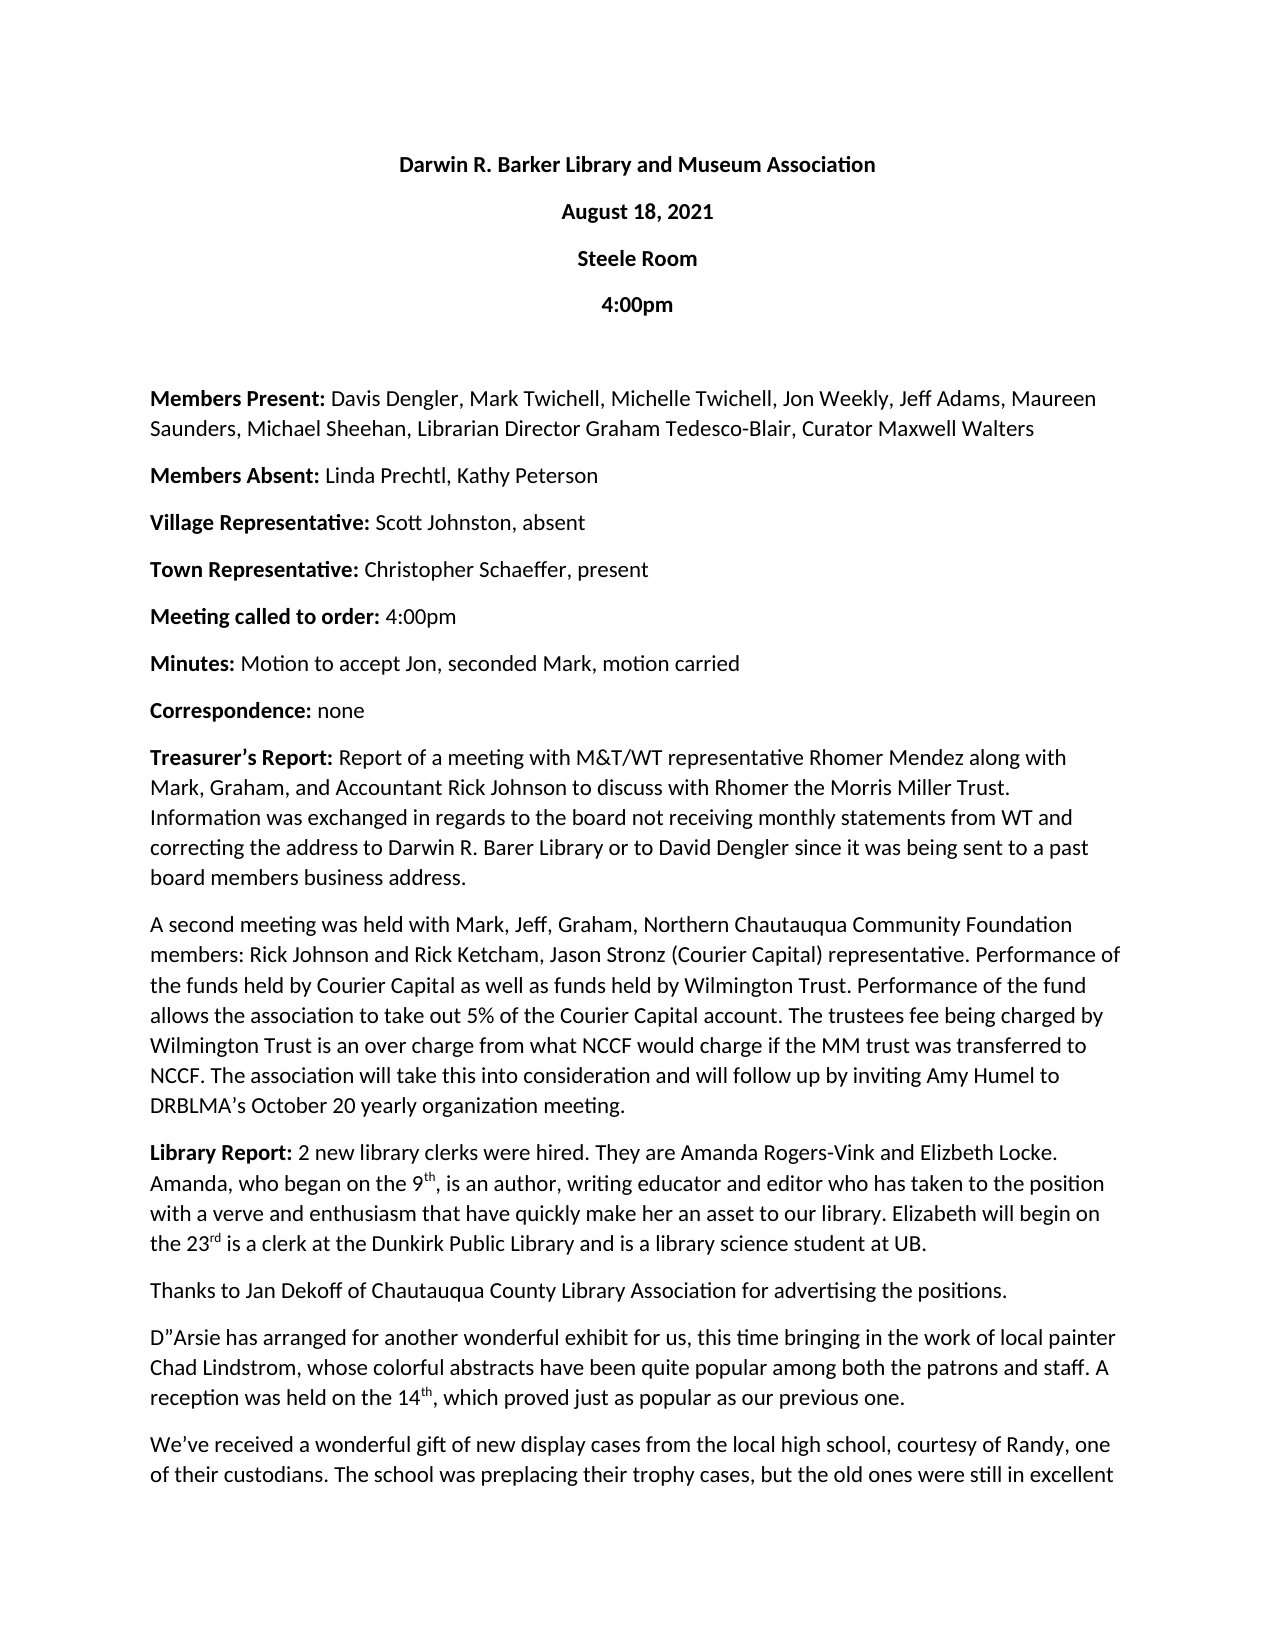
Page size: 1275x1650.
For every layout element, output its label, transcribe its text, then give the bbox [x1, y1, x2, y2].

text Members Absent: Linda Prechtl, Kathy Peterson [150, 461, 1125, 489]
text Treasurer’s Report: Report of a meeting with M&T/WT representative Rhomer Mendez along with Mark, Graham, and Accountant Rick Johnson to discuss with Rhomer the Morris Miller Trust. Information was exchanged in regards to the board not receiving monthly statements from WT and correcting the address to Darwin R. Barer Library or to David Dengler since it was being sent to a past board members business address. [150, 743, 1125, 892]
text Thanks to Jan Dekoff of Chautauqua County Library Association for advertising the positions. [150, 1276, 1125, 1304]
text D”Arsie has arranged for another wonderful exhibit for us, this time bringing in the work of local painter Chad Lindstrom, whose colorful abstracts have been quite popular among both the patrons and staff. A reception was held on the 14th, which proved just as popular as our previous one. [150, 1323, 1125, 1411]
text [150, 1430, 1125, 1488]
text A second meeting was held with Mark, Jeff, Graham, Northern Chautauqua Community Foundation members: Rick Johnson and Rick Ketcham, Jason Stronz (Courier Capital) representative. Performance of the funds held by Courier Capital as well as funds held by Wilmington Trust. Performance of the fund allows the association to take out 5% of the Courier Capital account. The trustees fee being charged by Wilmington Trust is an over charge from what NCCF would charge if the MM trust was transferred to NCCF. The association will take this into consideration and will follow up by inviting Amy Humel to DRBLMA’s October 20 yearly organization meeting. [150, 910, 1125, 1120]
text Minutes: Motion to accept Jon, seconded Mark, motion carried [150, 649, 1125, 677]
text Steele Room [150, 244, 1125, 272]
text Darwin R. Barker Library and Museum Association [150, 150, 1125, 178]
text Members Present: Davis Dengler, Mark Twichell, Michelle Twichell, Jon Weekly, Jeff Adams, Maureen Saunders, Michael Sheehan, Librarian Director Graham Tedesco-Blair, Curator Maxwell Walters [150, 384, 1125, 443]
text Village Representative: Scott Johnston, absent [150, 508, 1125, 536]
text Meeting called to order: 4:00pm [150, 602, 1125, 630]
text Correspondence: none [150, 696, 1125, 724]
text Town Representative: Christopher Schaeffer, present [150, 555, 1125, 583]
text 4:00pm [150, 291, 1125, 319]
text August 18, 2021 [150, 197, 1125, 225]
text Library Report: 2 new library clerks were hired. They are Amanda Rogers-Vink and Elizbeth Locke. Amanda, who began on the 9th, is an author, writing educator and editor who has taken to the position with a verve and enthusiasm that have quickly make her an asset to our library. Elizabeth will begin on the 23rd is a clerk at the Dunkirk Public Library and is a library science student at UB. [150, 1138, 1125, 1257]
